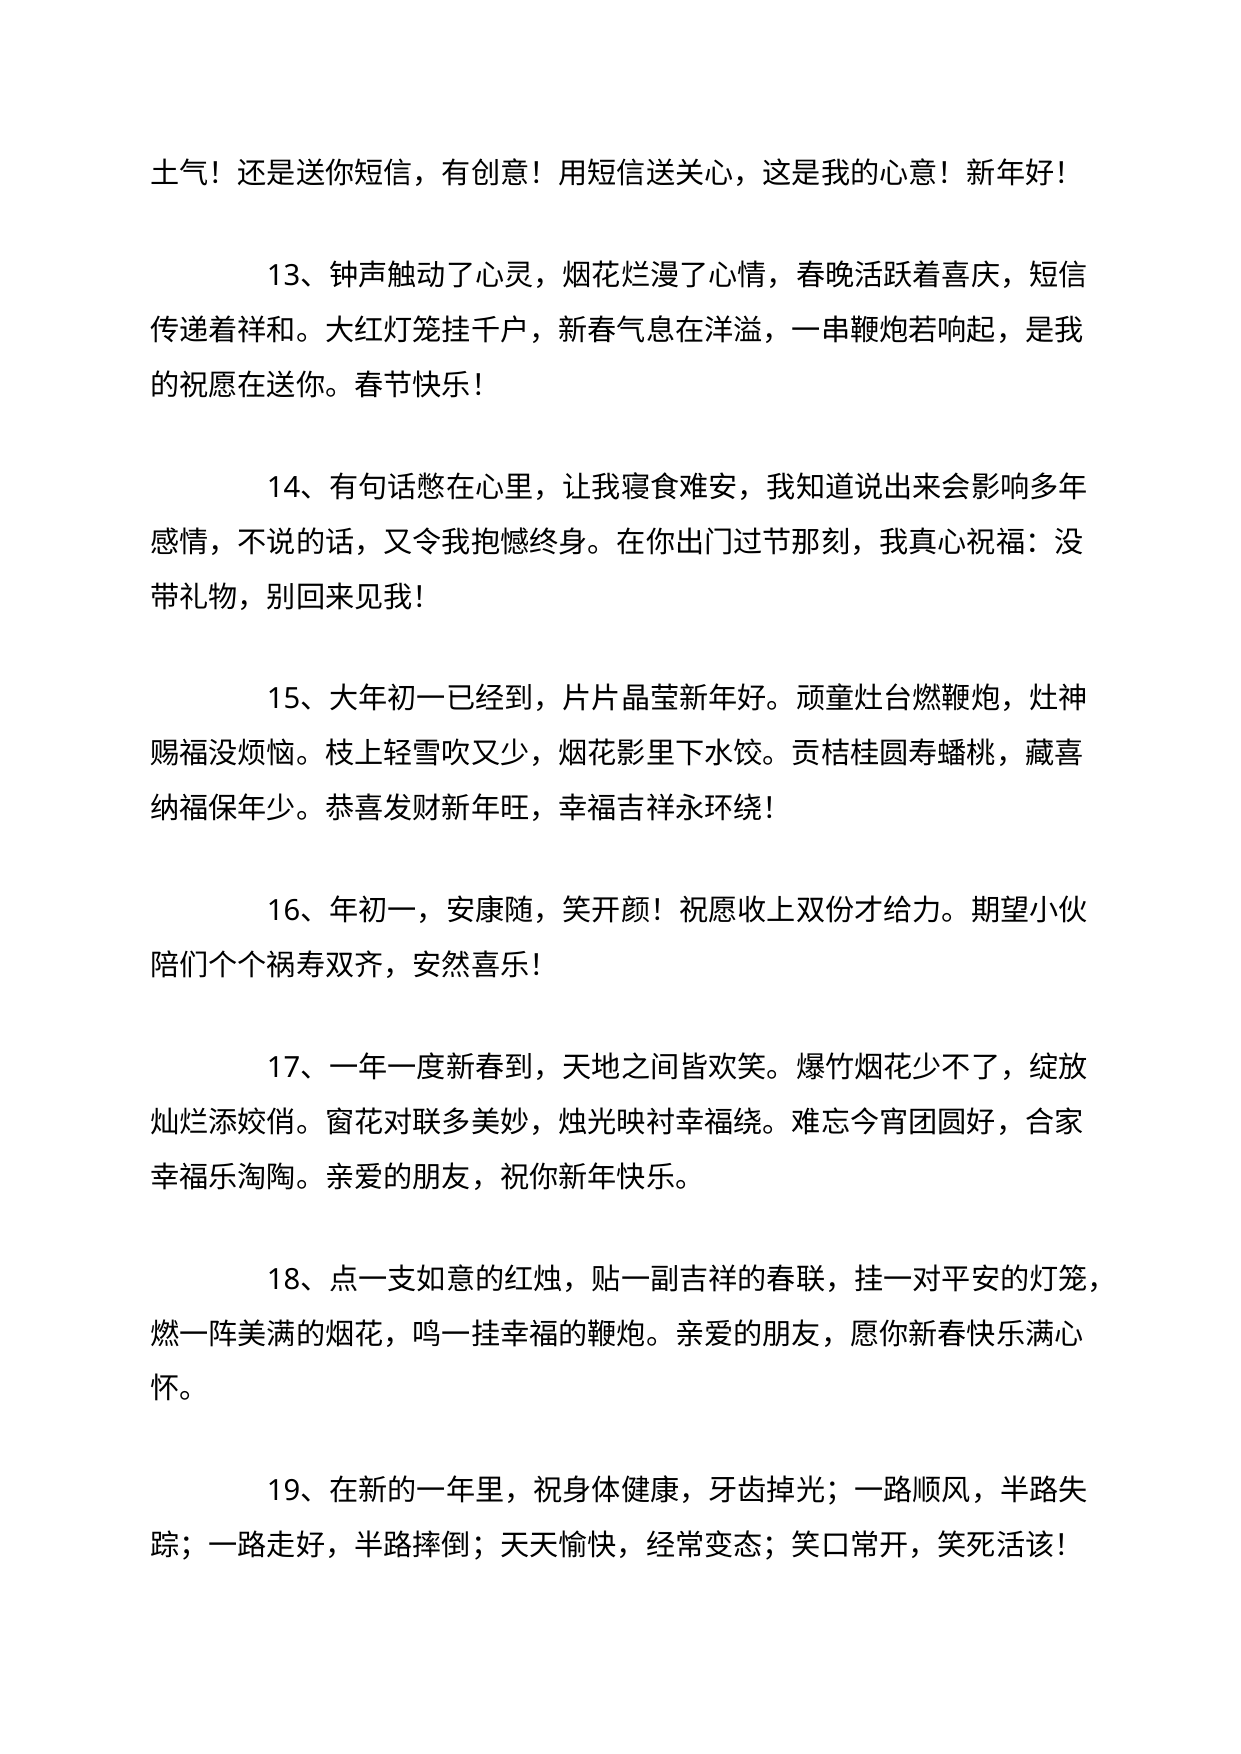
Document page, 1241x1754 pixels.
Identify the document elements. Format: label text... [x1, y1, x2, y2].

text 18、点一支如意的红烛，贴一副吉祥的春联，挂一对平安的灯笼，燃一阵美满的烟花，鸣一挂幸福的鞭炮。亲爱的朋友，愿你新春快乐满心怀。 [150, 1255, 1090, 1407]
text 16、年初一，安康随，笑开颜！祝愿收上双份才给力。期望小伙陪们个个祸寿双齐，安然喜乐！ [150, 887, 1090, 984]
text 15、大年初一已经到，片片晶莹新年好。顽童灶台燃鞭炮，灶神赐福没烦恼。枝上轻雪吹又少，烟花影里下水饺。贡桔桂圆寿蟠桃，藏喜纳福保年少。恭喜发财新年旺，幸福吉祥永环绕！ [150, 675, 1090, 827]
text 14、有句话憋在心里，让我寝食难安，我知道说出来会影响多年感情，不说的话，又令我抱憾终身。在你出门过节那刻，我真心祝福：没带礼物，别回来见我！ [150, 463, 1090, 616]
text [150, 150, 1090, 192]
text 19、在新的一年里，祝身体健康，牙齿掉光；一路顺风，半路失踪；一路走好，半路摔倒；天天愉快，经常变态；笑口常开，笑死活该！ [150, 1467, 1090, 1564]
text 17、一年一度新春到，天地之间皆欢笑。爆竹烟花少不了，绽放灿烂添姣俏。窗花对联多美妙，烛光映衬幸福绕。难忘今宵团圆好，合家幸福乐淘陶。亲爱的朋友，祝你新年快乐。 [150, 1043, 1090, 1196]
text 13、钟声触动了心灵，烟花烂漫了心情，春晚活跃着喜庆，短信传递着祥和。大红灯笼挂千户，新春气息在洋溢，一串鞭炮若响起，是我的祝愿在送你。春节快乐！ [150, 252, 1090, 404]
